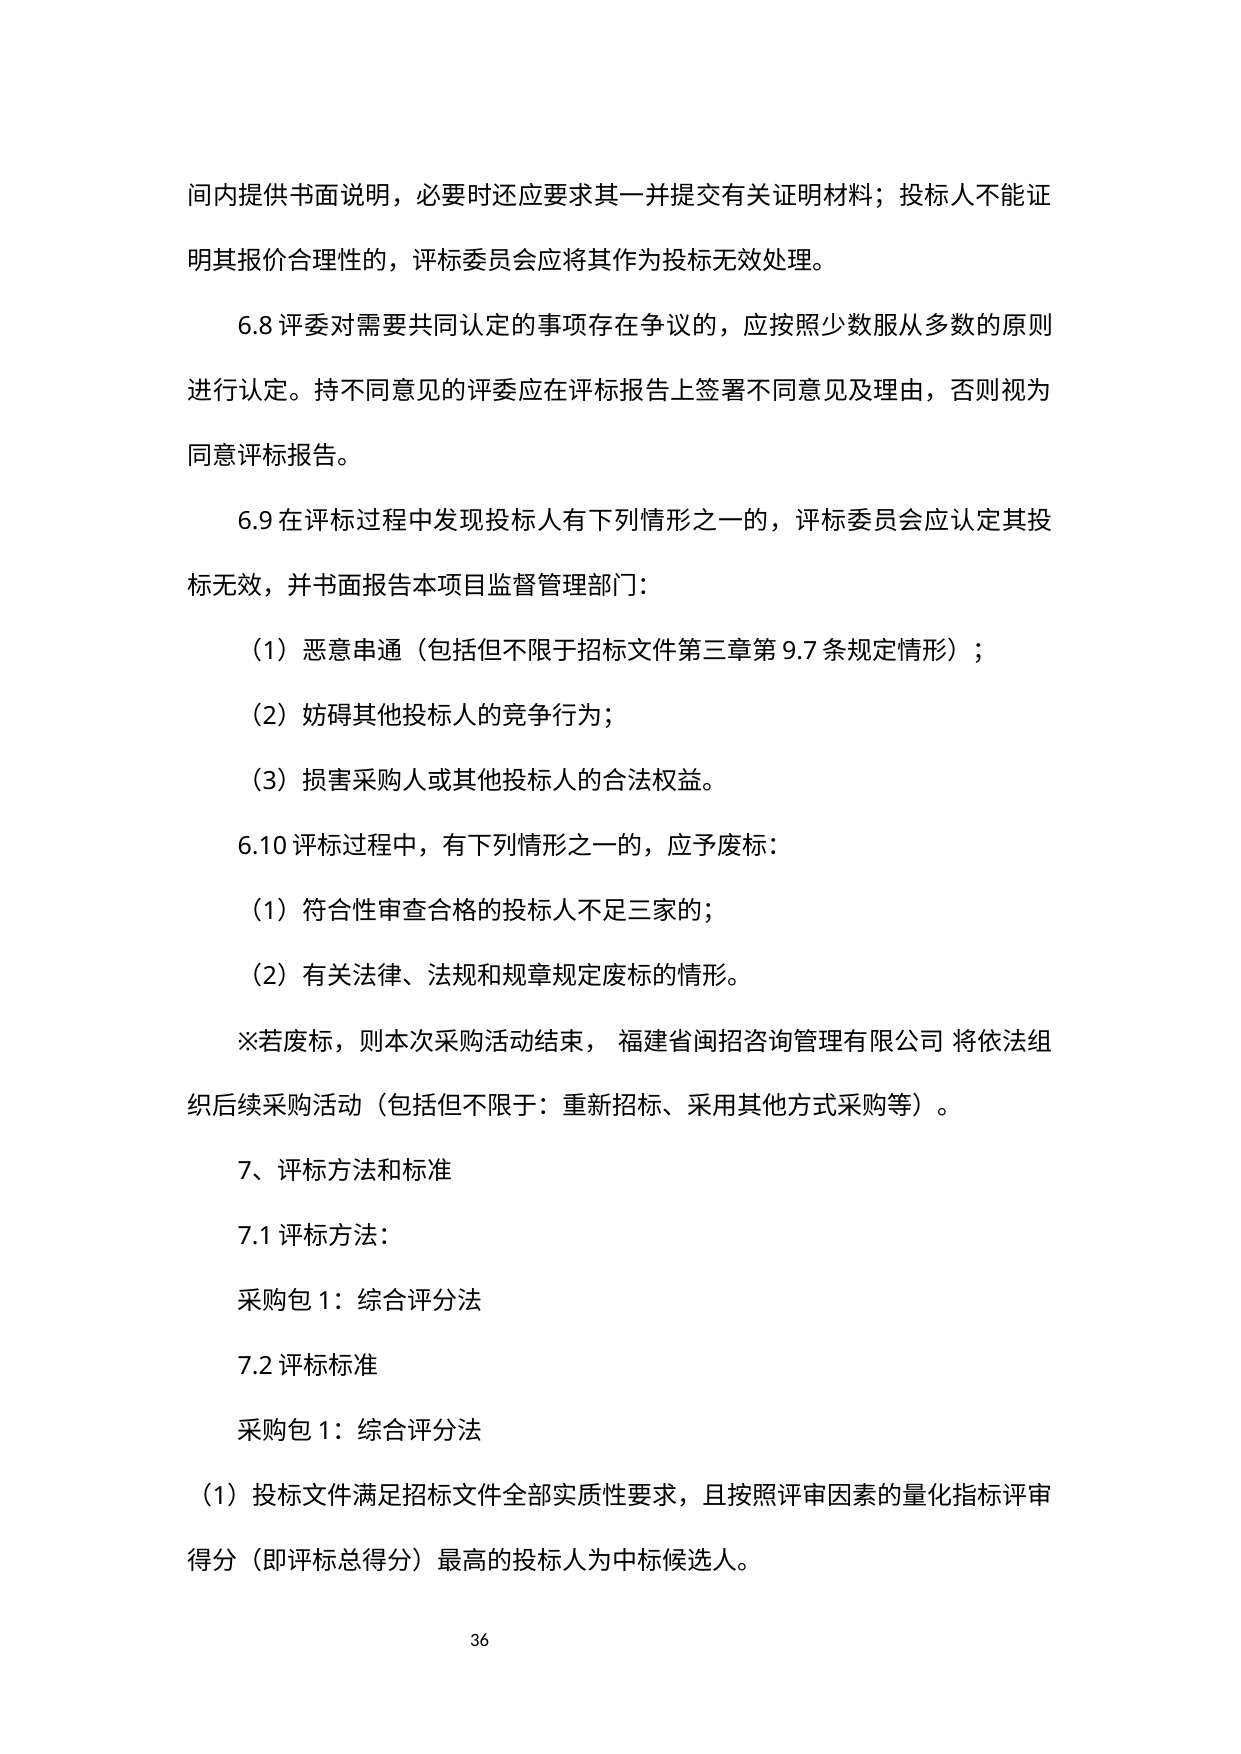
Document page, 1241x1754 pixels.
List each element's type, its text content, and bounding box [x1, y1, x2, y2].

text 6.9在评标过程中发现投标人有下列情形之一的，评标委员会应认定其投标无效，并书面报告本项目监督管理部门： [187, 487, 1053, 617]
text 7.2评标标准 [187, 1332, 1053, 1397]
text 7.1评标方法： [187, 1202, 1053, 1267]
text ※若废标，则本次采购活动结束， 福建省闽招咨询管理有限公司 将依法组织后续采购活动（包括但不限于：重新招标、采用其他方式采购等）。 [187, 1007, 1053, 1137]
text 6.8评委对需要共同认定的事项存在争议的，应按照少数服从多数的原则进行认定。持不同意见的评委应在评标报告上签署不同意见及理由，否则视为同意评标报告。 [187, 292, 1053, 487]
text （3）损害采购人或其他投标人的合法权益。 [187, 747, 1053, 812]
text （2）有关法律、法规和规章规定废标的情形。 [187, 942, 1053, 1007]
text 7、评标方法和标准 [187, 1137, 1053, 1202]
text （1）投标文件满足招标文件全部实质性要求，且按照评审因素的量化指标评审得分（即评标总得分）最高的投标人为中标候选人。 [187, 1462, 1053, 1592]
text 6.10评标过程中，有下列情形之一的，应予废标： [187, 812, 1053, 877]
text （2）妨碍其他投标人的竞争行为； [187, 682, 1053, 747]
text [187, 162, 1053, 292]
text （1）符合性审查合格的投标人不足三家的； [187, 877, 1053, 942]
text 采购包1：综合评分法 [187, 1267, 1053, 1332]
text 采购包1：综合评分法 [187, 1397, 1053, 1462]
text （1）恶意串通（包括但不限于招标文件第三章第9.7条规定情形）； [187, 617, 1053, 682]
